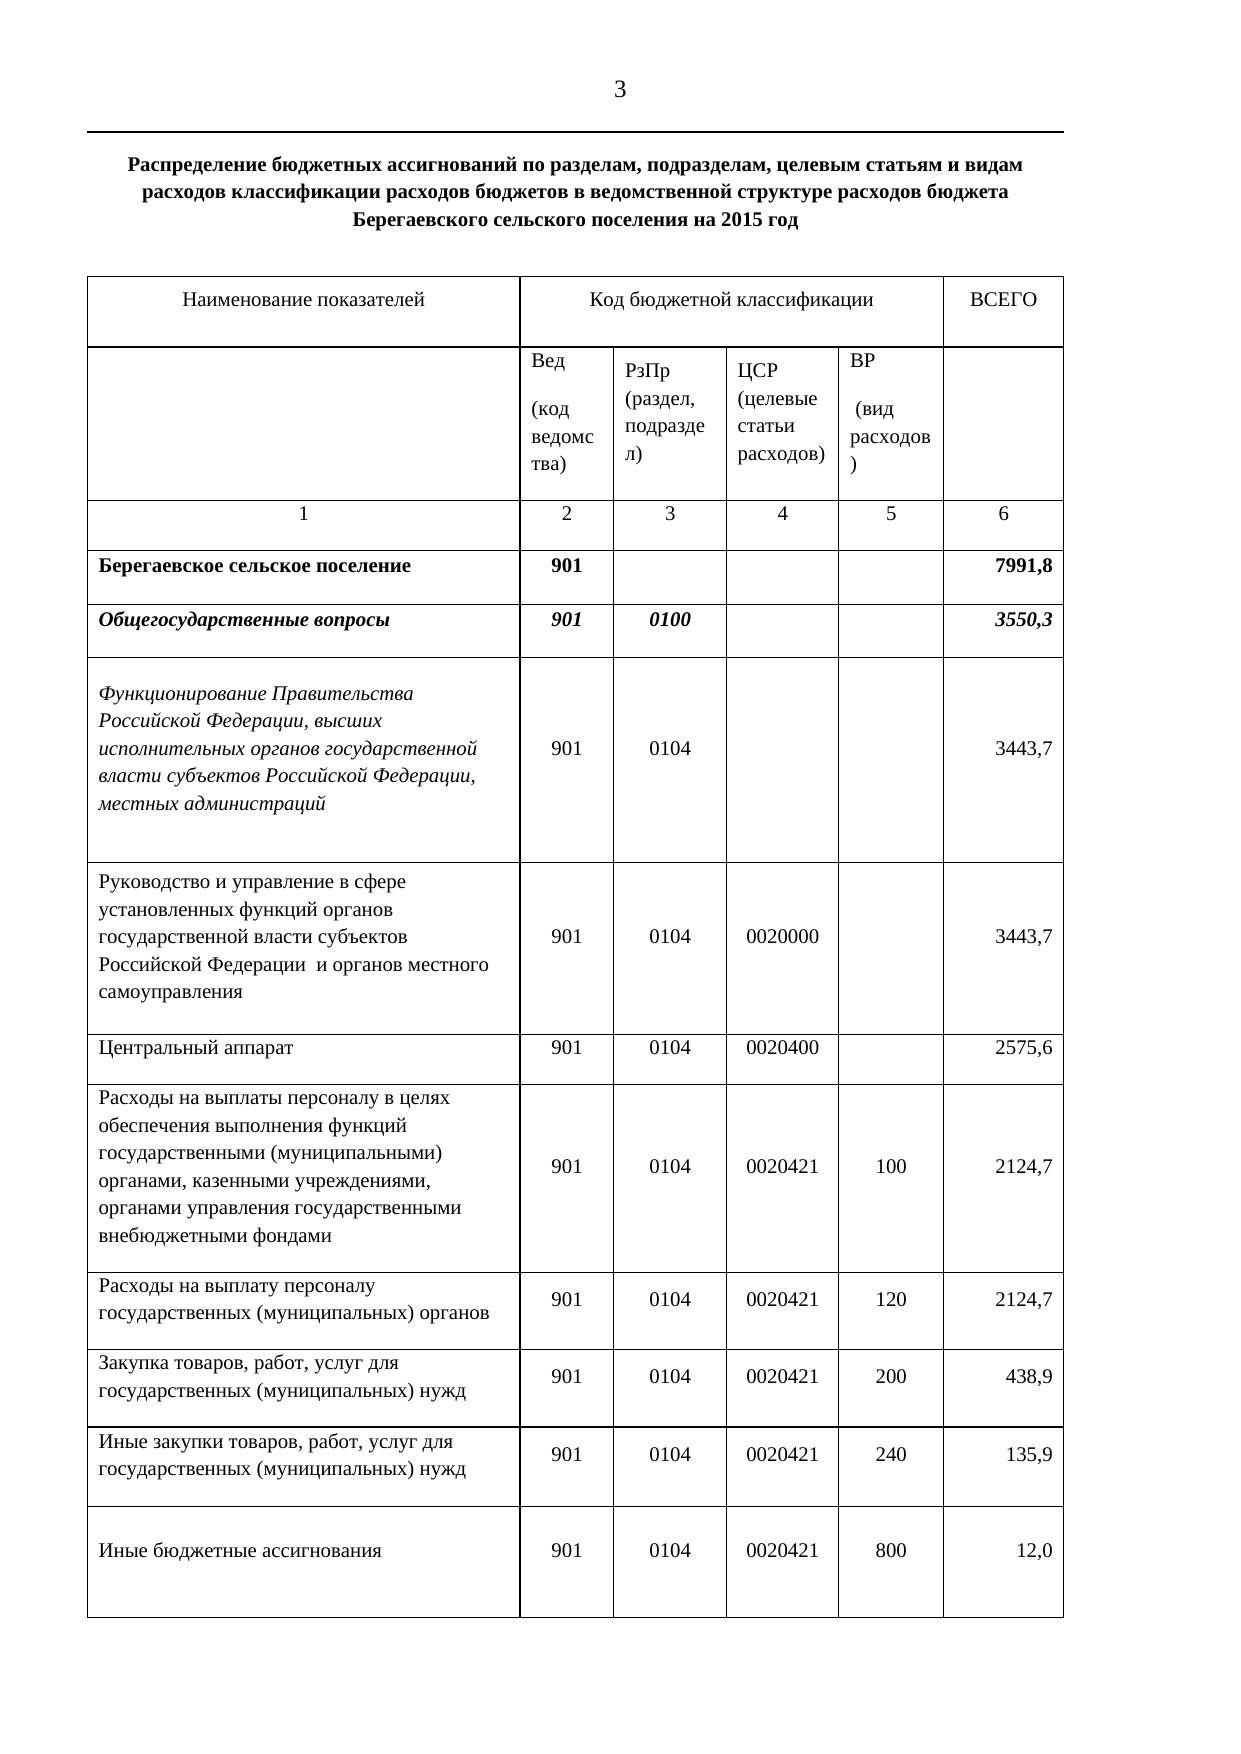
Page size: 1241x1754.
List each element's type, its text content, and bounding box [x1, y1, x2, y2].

table_cell 438,9 [944, 1350, 1063, 1426]
table_cell [839, 1035, 943, 1084]
table_cell Функционирование Правительства Российской Федерации, высших исполнительных органов государственной власти субъектов Российской Федерации, местных администраций [88, 658, 519, 862]
table_cell 0104 [614, 1507, 726, 1617]
table_cell 0020400 [727, 1035, 838, 1084]
table_cell 0020421 [727, 1085, 838, 1272]
table_cell 12,0 [944, 1507, 1063, 1617]
table_cell 901 [521, 1350, 613, 1426]
table_cell [944, 348, 1063, 500]
table_cell 901 [521, 551, 613, 603]
table_cell [727, 605, 838, 657]
table_cell Код бюджетной классификации [521, 277, 943, 346]
table_cell ВСЕГО [944, 277, 1063, 346]
table_cell 901 [521, 863, 613, 1034]
table_cell 0020000 [727, 863, 838, 1034]
table_cell 901 [521, 1507, 613, 1617]
table_cell Руководство и управление в сфере установленных функций органов государственной власти субъектов Российской Федерации и органов местного самоуправления [88, 863, 519, 1034]
table_cell [839, 863, 943, 1034]
table_cell 0104 [614, 1273, 726, 1349]
table_cell 3 [614, 501, 726, 550]
table_cell 7991,8 [944, 551, 1063, 603]
table_cell 0020421 [727, 1507, 838, 1617]
table_cell 240 [839, 1428, 943, 1506]
table_cell 901 [521, 1035, 613, 1084]
table_cell 901 [521, 658, 613, 862]
table_cell [839, 605, 943, 657]
table_cell 3443,7 [944, 658, 1063, 862]
table_cell [839, 658, 943, 862]
table_cell 1 [88, 501, 519, 550]
table_cell Вед (код ведомства) [521, 348, 613, 500]
table_cell 0104 [614, 1428, 726, 1506]
table_cell 0104 [614, 863, 726, 1034]
table_cell [727, 551, 838, 603]
table_cell 0104 [614, 1035, 726, 1084]
table_cell 135,9 [944, 1428, 1063, 1506]
table_cell [88, 348, 519, 500]
table_cell 5 [839, 501, 943, 550]
table_cell 2124,7 [944, 1273, 1063, 1349]
table_cell 2124,7 [944, 1085, 1063, 1272]
table_cell Иные бюджетные ассигнования [88, 1507, 519, 1617]
table_cell Общегосударственные вопросы [88, 605, 519, 657]
table_cell 0104 [614, 658, 726, 862]
table_cell Расходы на выплату персоналу государственных (муниципальных) органов [88, 1273, 519, 1349]
table_cell Центральный аппарат [88, 1035, 519, 1084]
table_cell 6 [944, 501, 1063, 550]
table_cell 0104 [614, 1085, 726, 1272]
table_cell РзПр (раздел, подраздел) [614, 348, 726, 500]
table_cell 3443,7 [944, 863, 1063, 1034]
table_cell 0020421 [727, 1273, 838, 1349]
table_cell 2 [521, 501, 613, 550]
table_cell [839, 551, 943, 603]
table_cell ЦСР (целевые статьи расходов) [727, 348, 838, 500]
table_cell 901 [521, 1273, 613, 1349]
table_cell 0020421 [727, 1350, 838, 1426]
table_cell ВР (вид расходов) [839, 348, 943, 500]
table_cell 901 [521, 1085, 613, 1272]
table_cell Закупка товаров, работ, услуг для государственных (муниципальных) нужд [88, 1350, 519, 1426]
table_cell Берегаевское сельское поселение [88, 551, 519, 603]
table_cell 901 [521, 1428, 613, 1506]
table_cell 901 [521, 605, 613, 657]
table_cell Наименование показателей [88, 277, 519, 346]
table_cell 100 [839, 1085, 943, 1272]
table_cell 0104 [614, 1350, 726, 1426]
table_cell Иные закупки товаров, работ, услуг для государственных (муниципальных) нужд [88, 1428, 519, 1506]
table_cell 0100 [614, 605, 726, 657]
table_cell 3550,3 [944, 605, 1063, 657]
table_cell 4 [727, 501, 838, 550]
table_cell Распределение бюджетных ассигнований по разделам, подразделам, целевым статьям и видам расходов классификации расходов бюджетов в ведомственной структуре расходов бюджета Берегаевского сельского поселения на 2015 год [87, 133, 1064, 276]
table_cell 120 [839, 1273, 943, 1349]
table_cell [727, 658, 838, 862]
table_cell [614, 551, 726, 603]
table_cell 0020421 [727, 1428, 838, 1506]
table_cell 200 [839, 1350, 943, 1426]
table_cell 2575,6 [944, 1035, 1063, 1084]
table_cell 800 [839, 1507, 943, 1617]
